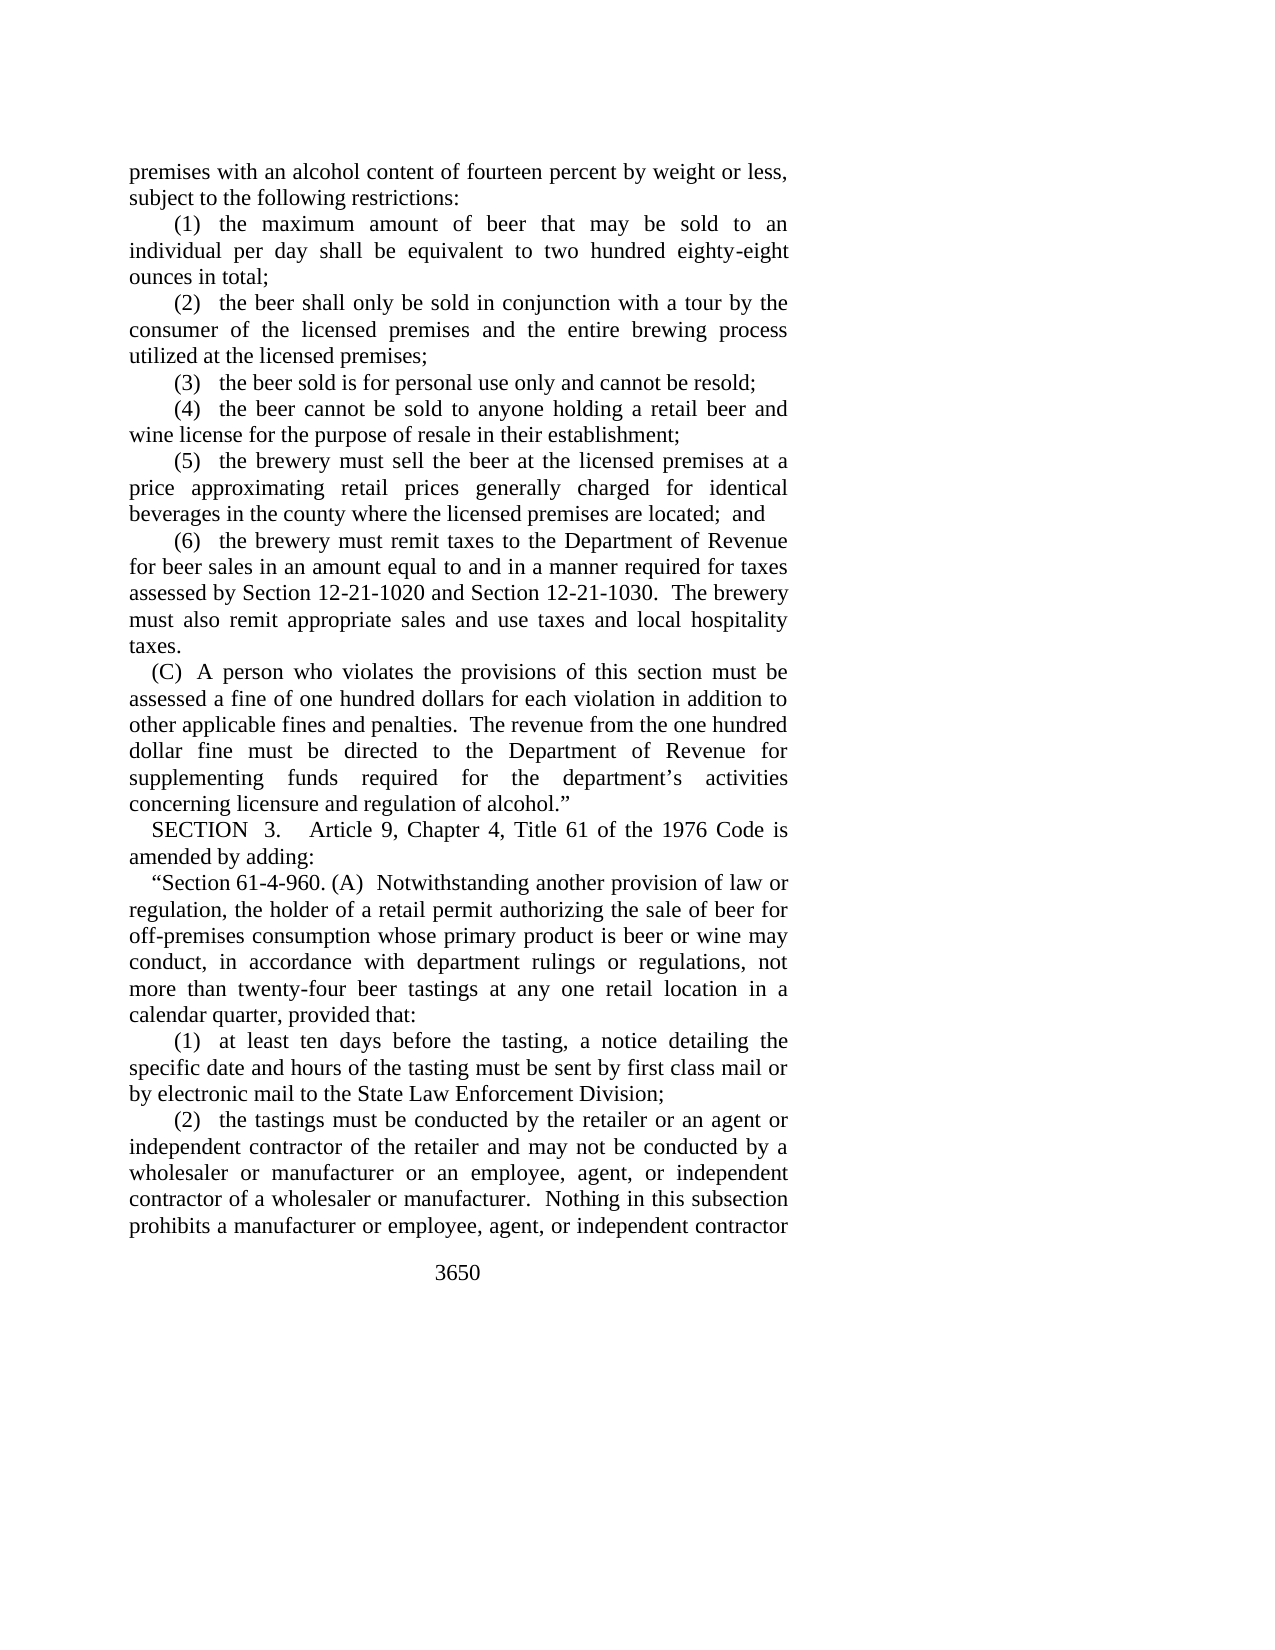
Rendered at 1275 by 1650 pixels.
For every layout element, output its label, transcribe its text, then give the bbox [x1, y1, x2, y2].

text (3) the beer sold is for personal use only and cannot be resold; [129, 368, 789, 395]
text (6) the brewery must remit taxes to the Department of Revenue for beer sales in an amount equal to and in a manner required for taxes assessed by Section 12-21-1020 and Section 12-21-1030. The brewery must also remit appropriate sales and use taxes and local hospitality taxes. [129, 527, 789, 658]
text (1) at least ten days before the tasting, a notice detailing the specific date and hours of the tasting must be sent by first class mail or by electronic mail to the State Law Enforcement Division; [129, 1027, 789, 1106]
text SECTION 3. Article 9, Chapter 4, Title 61 of the 1976 Code is amended by adding: [129, 817, 789, 869]
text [129, 1106, 789, 1238]
text (5) the brewery must sell the beer at the licensed premises at a price approximating retail prices generally charged for identical beverages in the county where the licensed premises are located; and [129, 448, 789, 527]
text “Section 61-4-960. (A) Notwithstanding another provision of law or regulation, the holder of a retail permit authorizing the sale of beer for off-premises consumption whose primary product is beer or wine may conduct, in accordance with department rulings or regulations, not more than twenty-four beer tastings at any one retail location in a calendar quarter, provided that: [129, 869, 789, 1027]
text (1) the maximum amount of beer that may be sold to an individual per day shall be equivalent to two hundred eighty-eight ounces in total; [129, 210, 789, 289]
text (2) the beer shall only be sold in conjunction with a tour by the consumer of the licensed premises and the entire brewing process utilized at the licensed premises; [129, 289, 789, 368]
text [129, 158, 789, 210]
text (4) the beer cannot be sold to anyone holding a retail beer and wine license for the purpose of resale in their establishment; [129, 395, 789, 448]
text (C) A person who violates the provisions of this section must be assessed a fine of one hundred dollars for each violation in addition to other applicable fines and penalties. The revenue from the one hundred dollar fine must be directed to the Department of Revenue for supplementing funds required for the department’s activities concerning licensure and regulation of alcohol.” [129, 658, 789, 817]
